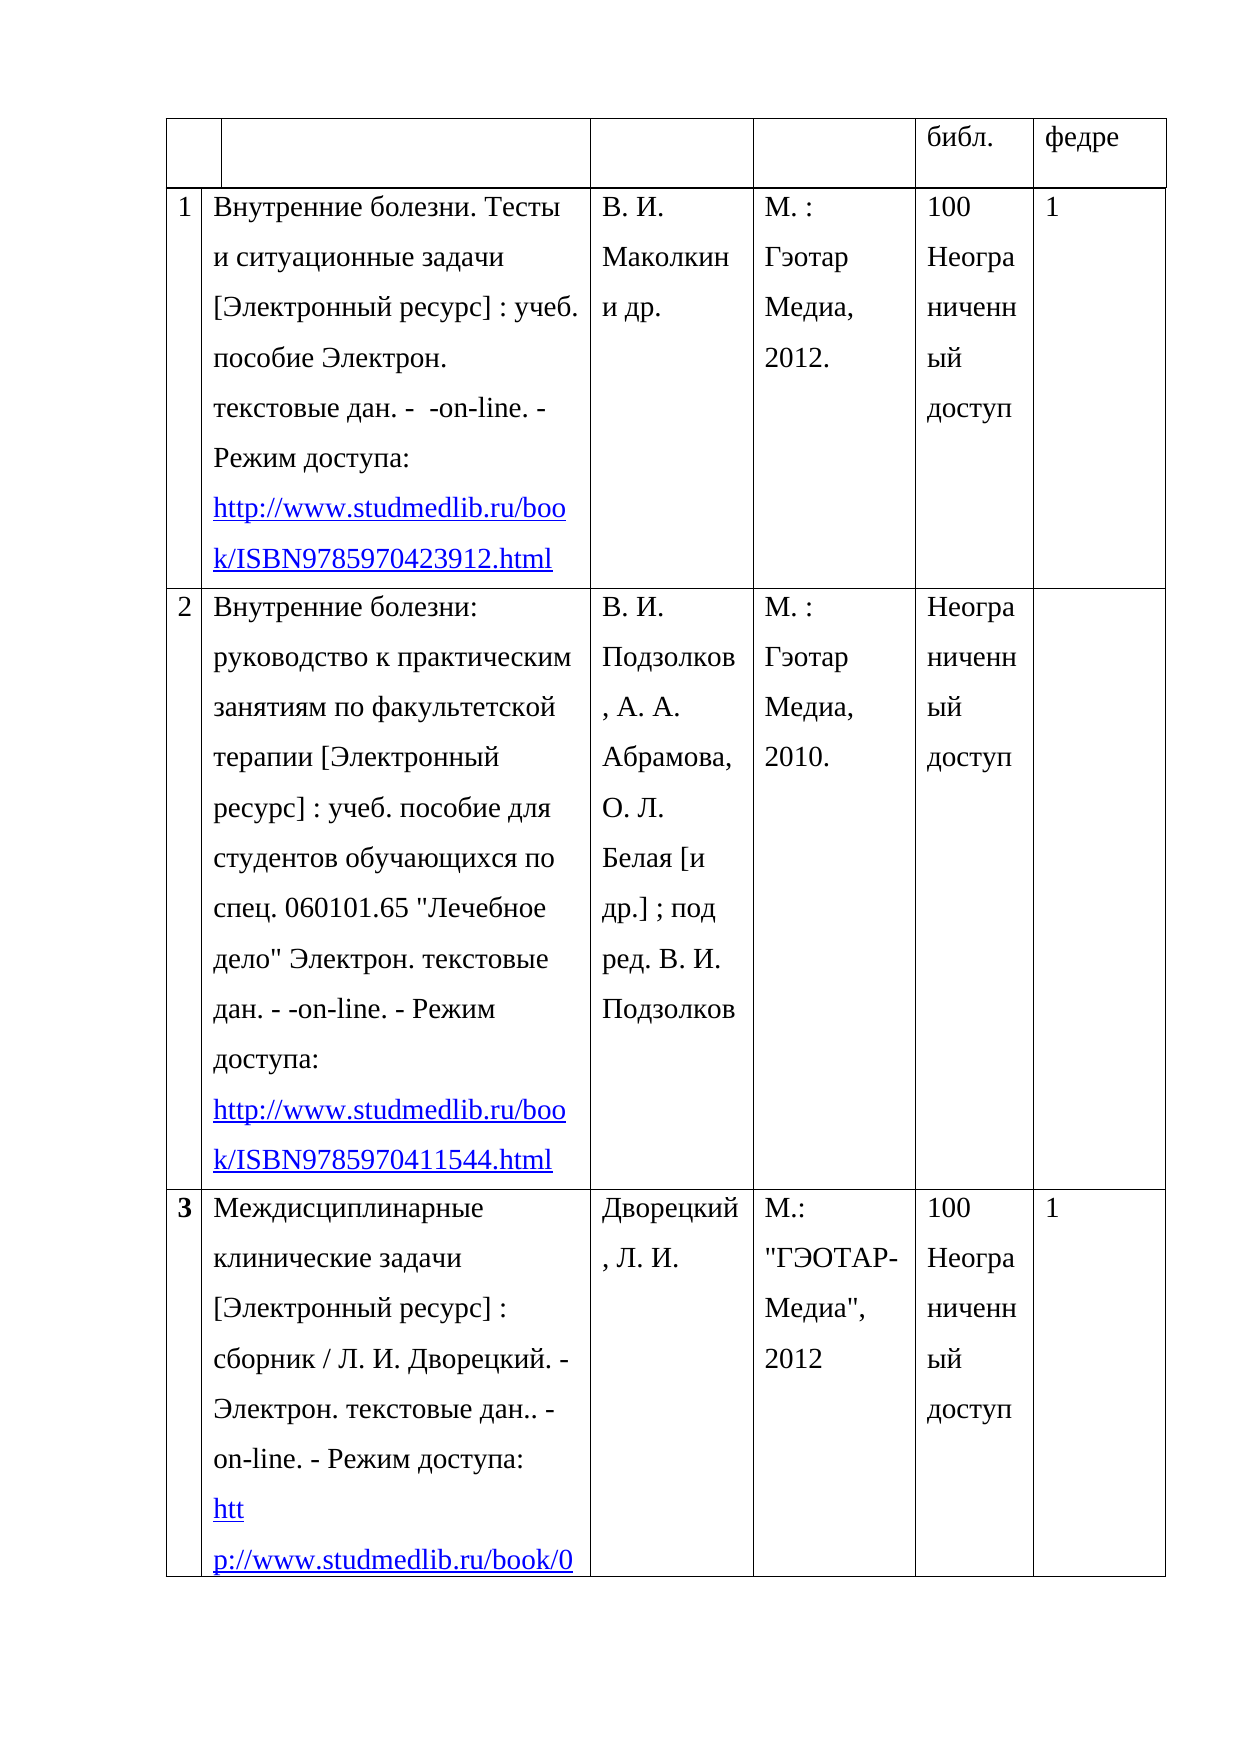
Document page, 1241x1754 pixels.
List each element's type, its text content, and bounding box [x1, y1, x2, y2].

table_cell В. И. Подзолков, А. А. Абрамова, О. Л. Белая [и др.] ; под ред. В. И. Подзолков [591, 589, 753, 1189]
table_header 100 Неограниченный доступ [916, 189, 1033, 588]
table_cell На ка-федре [1034, 119, 1166, 187]
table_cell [754, 1190, 915, 1576]
table_cell 2 [167, 589, 201, 1189]
table_cell Дворецкий, Л. И. [591, 1190, 753, 1576]
table_header 1 [1034, 189, 1165, 588]
table_cell 1 [1034, 1190, 1165, 1576]
table_header 1 [167, 189, 201, 588]
table_header М. : Гэотар Медиа, 2012. [754, 189, 915, 588]
table_cell В библ. [916, 119, 1033, 187]
table_header В. И. Маколкин и др. [591, 189, 753, 588]
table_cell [202, 1190, 590, 1576]
table_header Внутренние болезни. Тесты и ситуационные задачи [Электронный ресурс] : учеб. пособие Электрон. текстовые дан. - -on-line. - Режим доступа: http://www.studmedlib.ru/book/ISBN9785970423912.html [202, 189, 590, 588]
table_cell [1034, 589, 1165, 1189]
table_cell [916, 1190, 1033, 1576]
table_cell Внутренние болезни: руководство к практическим занятиям по факультетской терапии [Электронный ресурс] : учеб. пособие для студентов обучающихся по спец. 060101.65 "Лечебное дело" Электрон. текстовые дан. - -on-line. - Режим доступа: http://www.studmedlib.ru/book/ISBN9785970411544.html [202, 589, 590, 1189]
table_cell Неограниченный доступ [916, 589, 1033, 1189]
table_cell М. : Гэотар Медиа, 2010. [754, 589, 915, 1189]
table_cell 3 [167, 1190, 201, 1576]
